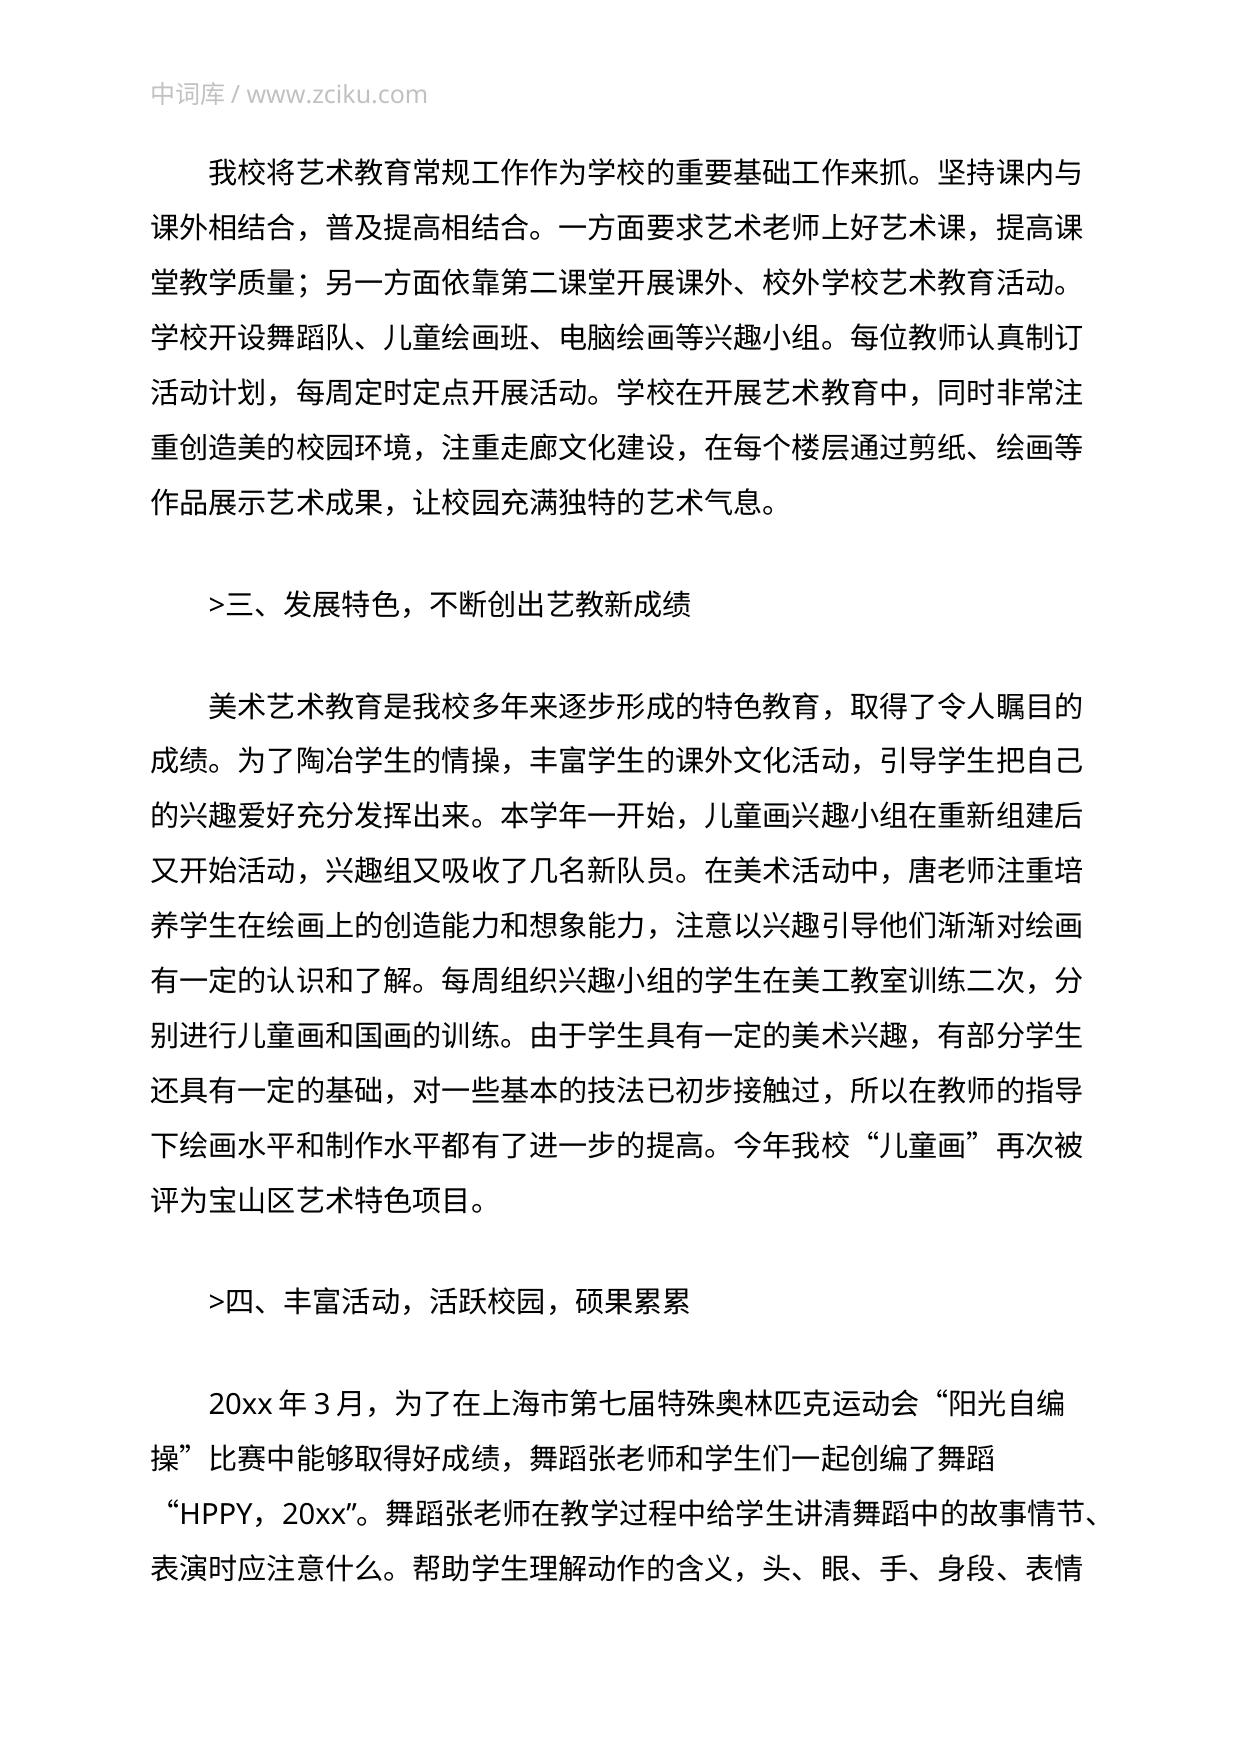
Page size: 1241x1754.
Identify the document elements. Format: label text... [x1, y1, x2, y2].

text >三、发展特色，不断创出艺教新成绩 [150, 581, 1090, 623]
text >四、丰富活动，活跃校园，硕果累累 [150, 1279, 1090, 1321]
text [150, 1381, 1090, 1588]
text 我校将艺术教育常规工作作为学校的重要基础工作来抓。坚持课内与课外相结合，普及提高相结合。一方面要求艺术老师上好艺术课，提高课堂教学质量；另一方面依靠第二课堂开展课外、校外学校艺术教育活动。学校开设舞蹈队、儿童绘画班、电脑绘画等兴趣小组。每位教师认真制订活动计划，每周定时定点开展活动。学校在开展艺术教育中，同时非常注重创造美的校园环境，注重走廊文化建设，在每个楼层通过剪纸、绘画等作品展示艺术成果，让校园充满独特的艺术气息。 [150, 150, 1090, 522]
text 美术艺术教育是我校多年来逐步形成的特色教育，取得了令人瞩目的成绩。为了陶冶学生的情操，丰富学生的课外文化活动，引导学生把自己的兴趣爱好充分发挥出来。本学年一开始，儿童画兴趣小组在重新组建后又开始活动，兴趣组又吸收了几名新队员。在美术活动中，唐老师注重培养学生在绘画上的创造能力和想象能力，注意以兴趣引导他们渐渐对绘画有一定的认识和了解。每周组织兴趣小组的学生在美工教室训练二次，分别进行儿童画和国画的训练。由于学生具有一定的美术兴趣，有部分学生还具有一定的基础，对一些基本的技法已初步接触过，所以在教师的指导下绘画水平和制作水平都有了进一步的提高。今年我校“儿童画”再次被评为宝山区艺术特色项目。 [150, 683, 1090, 1219]
